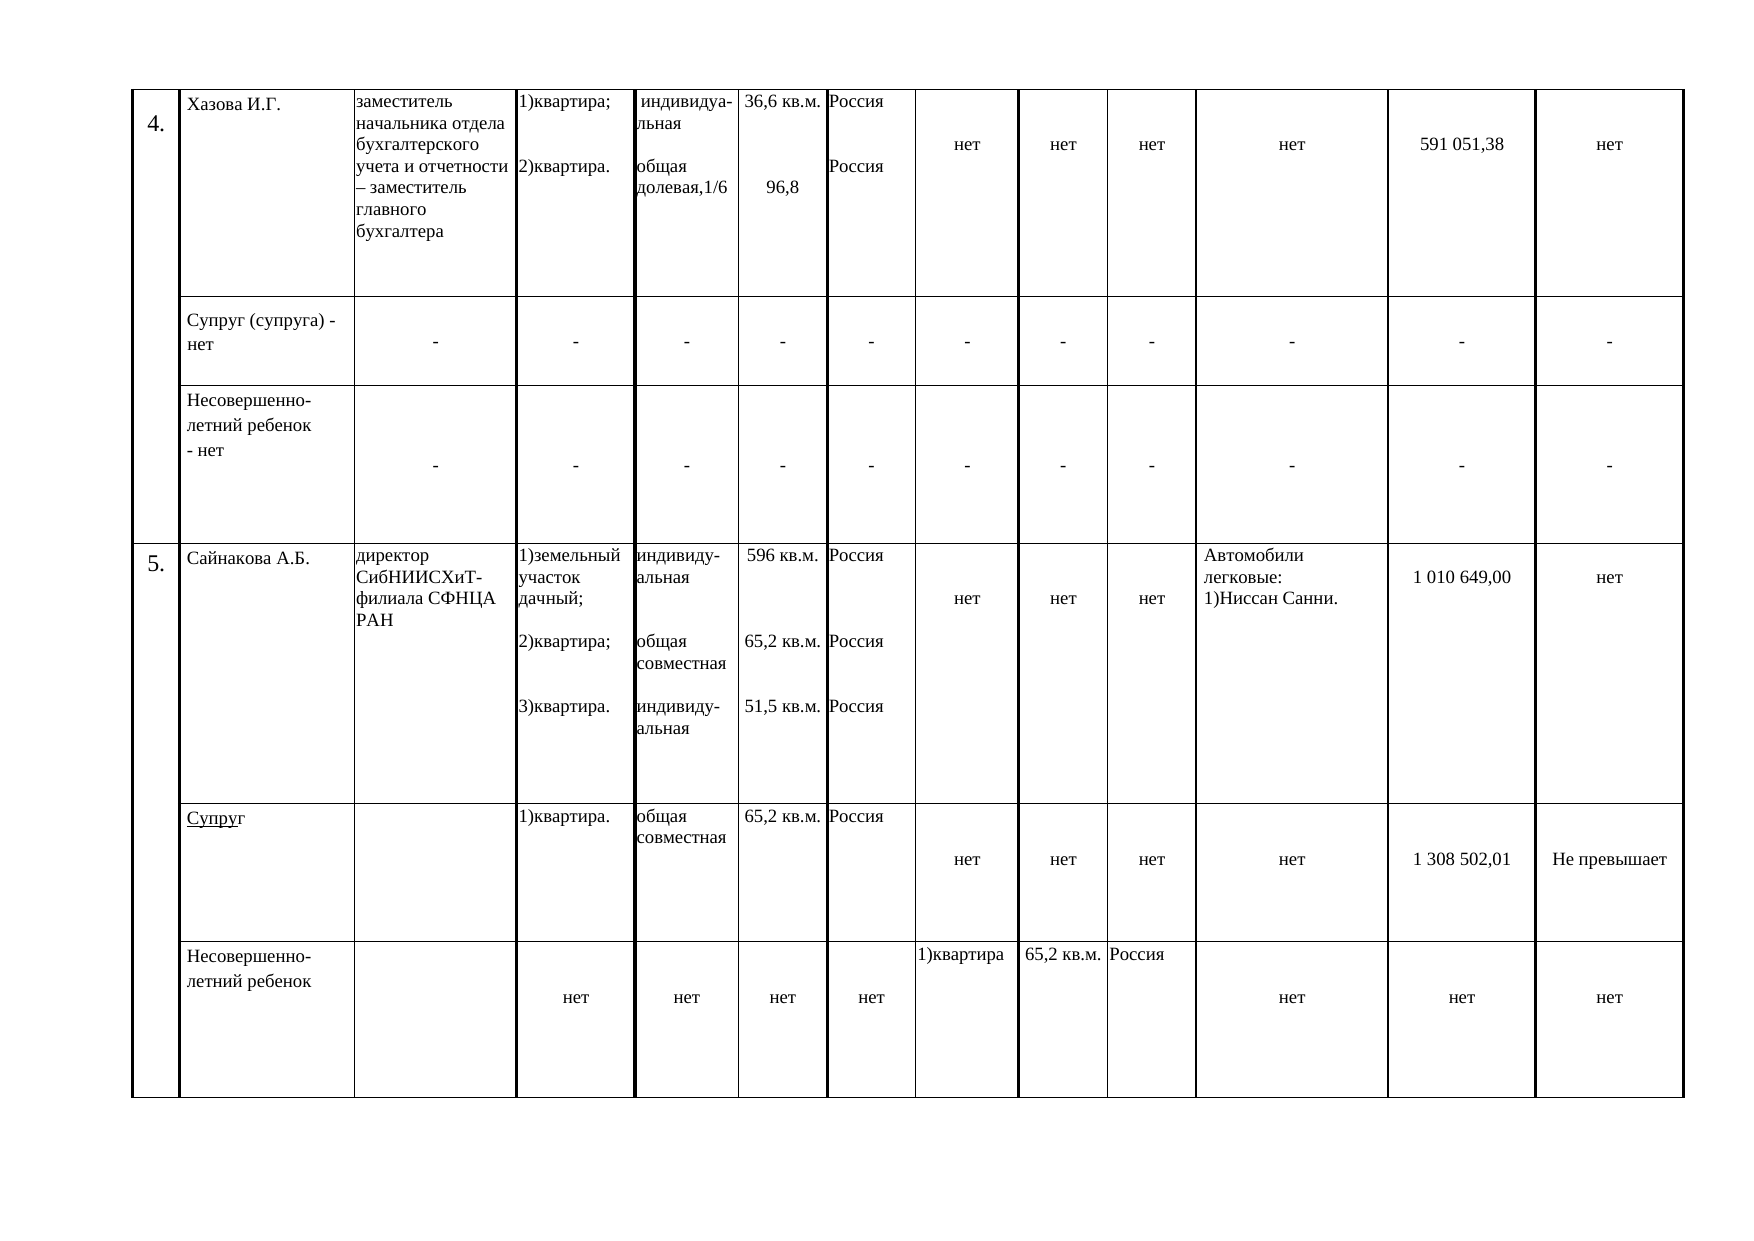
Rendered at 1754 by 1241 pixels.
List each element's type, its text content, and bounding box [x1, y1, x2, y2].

table_cell - [637, 386, 738, 543]
table_cell - [829, 297, 915, 385]
table_cell [355, 804, 515, 941]
table_cell нет [916, 90, 1017, 296]
table_cell - [1389, 297, 1534, 385]
table_cell Супруг (супруга) - нет [181, 297, 354, 385]
table_cell - [1537, 297, 1682, 385]
table_cell Сайнакова А.Б. [181, 544, 354, 803]
table_cell - [1197, 297, 1387, 385]
table_cell 1)квартира; 2)квартира. [518, 90, 633, 296]
table_cell - [829, 386, 915, 543]
table_cell нет [1389, 942, 1534, 1097]
table_cell нет [1537, 90, 1682, 296]
table_cell нет [1197, 804, 1387, 941]
table_cell - [1197, 386, 1387, 543]
table_cell 1)квартира [916, 942, 1017, 1097]
table_cell 4. [134, 90, 178, 543]
table_cell нет [1108, 90, 1195, 296]
table_cell - [1020, 386, 1107, 543]
table_cell 65,2 кв.м. [1020, 942, 1107, 1097]
table_cell Не превышает [1537, 804, 1682, 941]
table_cell - [1537, 386, 1682, 543]
table_cell Несовершенно-летний ребенок - нет [181, 386, 354, 543]
table_cell Россия [1108, 942, 1195, 1097]
table_cell нет [1108, 804, 1195, 941]
table_cell нет [1020, 544, 1107, 803]
table_cell нет [916, 544, 1017, 803]
table_cell 65,2 кв.м. [739, 804, 826, 941]
table_cell нет [916, 804, 1017, 941]
table_cell - [1389, 386, 1534, 543]
table_cell нет [1020, 90, 1107, 296]
table_cell 591 051,38 [1389, 90, 1534, 296]
table_cell 1)земельный участок дачный; 2)квартира; 3)квартира. [518, 544, 633, 803]
table_cell - [739, 386, 826, 543]
table_cell нет [1197, 942, 1387, 1097]
table_cell нет [1020, 804, 1107, 941]
table_cell - [355, 386, 515, 543]
table_cell Хазова И.Г. [181, 90, 354, 296]
table_cell 1 010 649,00 [1389, 544, 1534, 803]
table_cell 596 кв.м. 65,2 кв.м. 51,5 кв.м. [739, 544, 826, 803]
table_cell Россия Россия [829, 90, 915, 296]
table_cell 36,6 кв.м. 96,8 [739, 90, 826, 296]
table_cell нет [1108, 544, 1195, 803]
table_cell - [1020, 297, 1107, 385]
table_cell общая совместная [637, 804, 738, 941]
table_cell 1)квартира. [518, 804, 633, 941]
table_cell 5. [134, 544, 178, 1097]
table_cell Супруг [181, 804, 354, 941]
table_cell нет [829, 942, 915, 1097]
table_cell Несовершенно-летний ребенок [181, 942, 354, 1097]
table_cell - [1108, 297, 1195, 385]
table_cell - [916, 297, 1017, 385]
table_cell - [1108, 386, 1195, 543]
table_cell - [518, 386, 633, 543]
table_cell индивидуа- льная общая долевая,1/6 [637, 90, 738, 296]
table_cell нет [1537, 942, 1682, 1097]
table_cell [355, 942, 515, 1097]
table_cell заместитель начальника отдела бухгалтерского учета и отчетности – заместитель главного бухгалтера [355, 90, 515, 296]
table_cell 1 308 502,01 [1389, 804, 1534, 941]
table_cell Автомобили легковые: 1)Ниссан Санни. [1197, 544, 1387, 803]
table_cell нет [518, 942, 633, 1097]
table_cell - [739, 297, 826, 385]
table_cell - [518, 297, 633, 385]
table_cell - [637, 297, 738, 385]
table_cell Россия [829, 804, 915, 941]
table_cell нет [1197, 90, 1387, 296]
table_cell Россия Россия Россия [829, 544, 915, 803]
table_cell нет [637, 942, 738, 1097]
table_cell - [355, 297, 515, 385]
table_cell - [916, 386, 1017, 543]
table_cell индивиду-альная общая совместная индивиду-альная [637, 544, 738, 803]
table_cell нет [739, 942, 826, 1097]
table_cell нет [1537, 544, 1682, 803]
table_cell директор СибНИИСХиТ-филиала СФНЦА РАН [355, 544, 515, 803]
